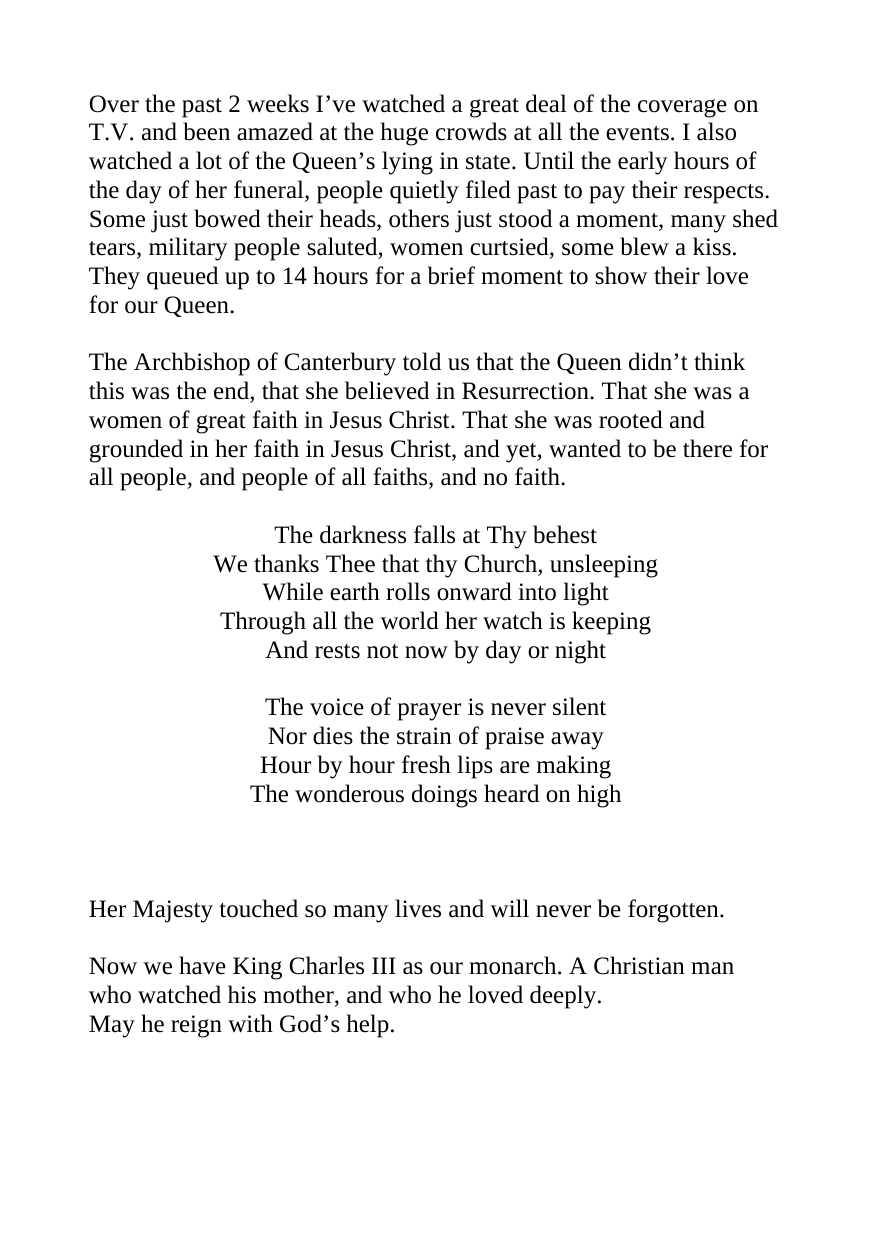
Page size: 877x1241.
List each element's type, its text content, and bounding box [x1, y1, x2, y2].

text While earth rolls onward into light [89, 577, 782, 606]
text The wonderous doings heard on high [89, 779, 782, 807]
text Through all the world her watch is keeping [89, 606, 782, 635]
text We thanks Thee that thy Church, unsleeping [89, 549, 782, 577]
text The voice of prayer is never silent [89, 692, 782, 721]
text Now we have King Charles III as our monarch. A Christian man who watched his mother, and who he loved deeply. [89, 951, 782, 1009]
text And rests not now by day or night [89, 635, 782, 664]
text The darkness falls at Thy behest [89, 520, 782, 549]
text Hour by hour fresh lips are making [89, 750, 782, 779]
text Over the past 2 weeks I’ve watched a great deal of the coverage on T.V. and been amazed at the huge crowds at all the events. I also watched a lot of the Queen’s lying in state. Until the early hours of the day of her funeral, people quietly filed past to pay their respects. Some just bowed their heads, others just stood a moment, many shed tears, military people saluted, women curtsied, some blew a kiss. They queued up to 14 hours for a brief moment to show their love for our Queen. [89, 89, 782, 319]
text The Archbishop of Canterbury told us that the Queen didn’t think this was the end, that she believed in Resurrection. That she was a women of great faith in Jesus Christ. That she was rooted and grounded in her faith in Jesus Christ, and yet, wanted to be there for all people, and people of all faiths, and no faith. [89, 347, 782, 491]
text May he reign with God’s help. [89, 1009, 782, 1037]
text Her Majesty touched so many lives and will never be forgotten. [89, 894, 782, 922]
text Nor dies the strain of praise away [89, 721, 782, 750]
